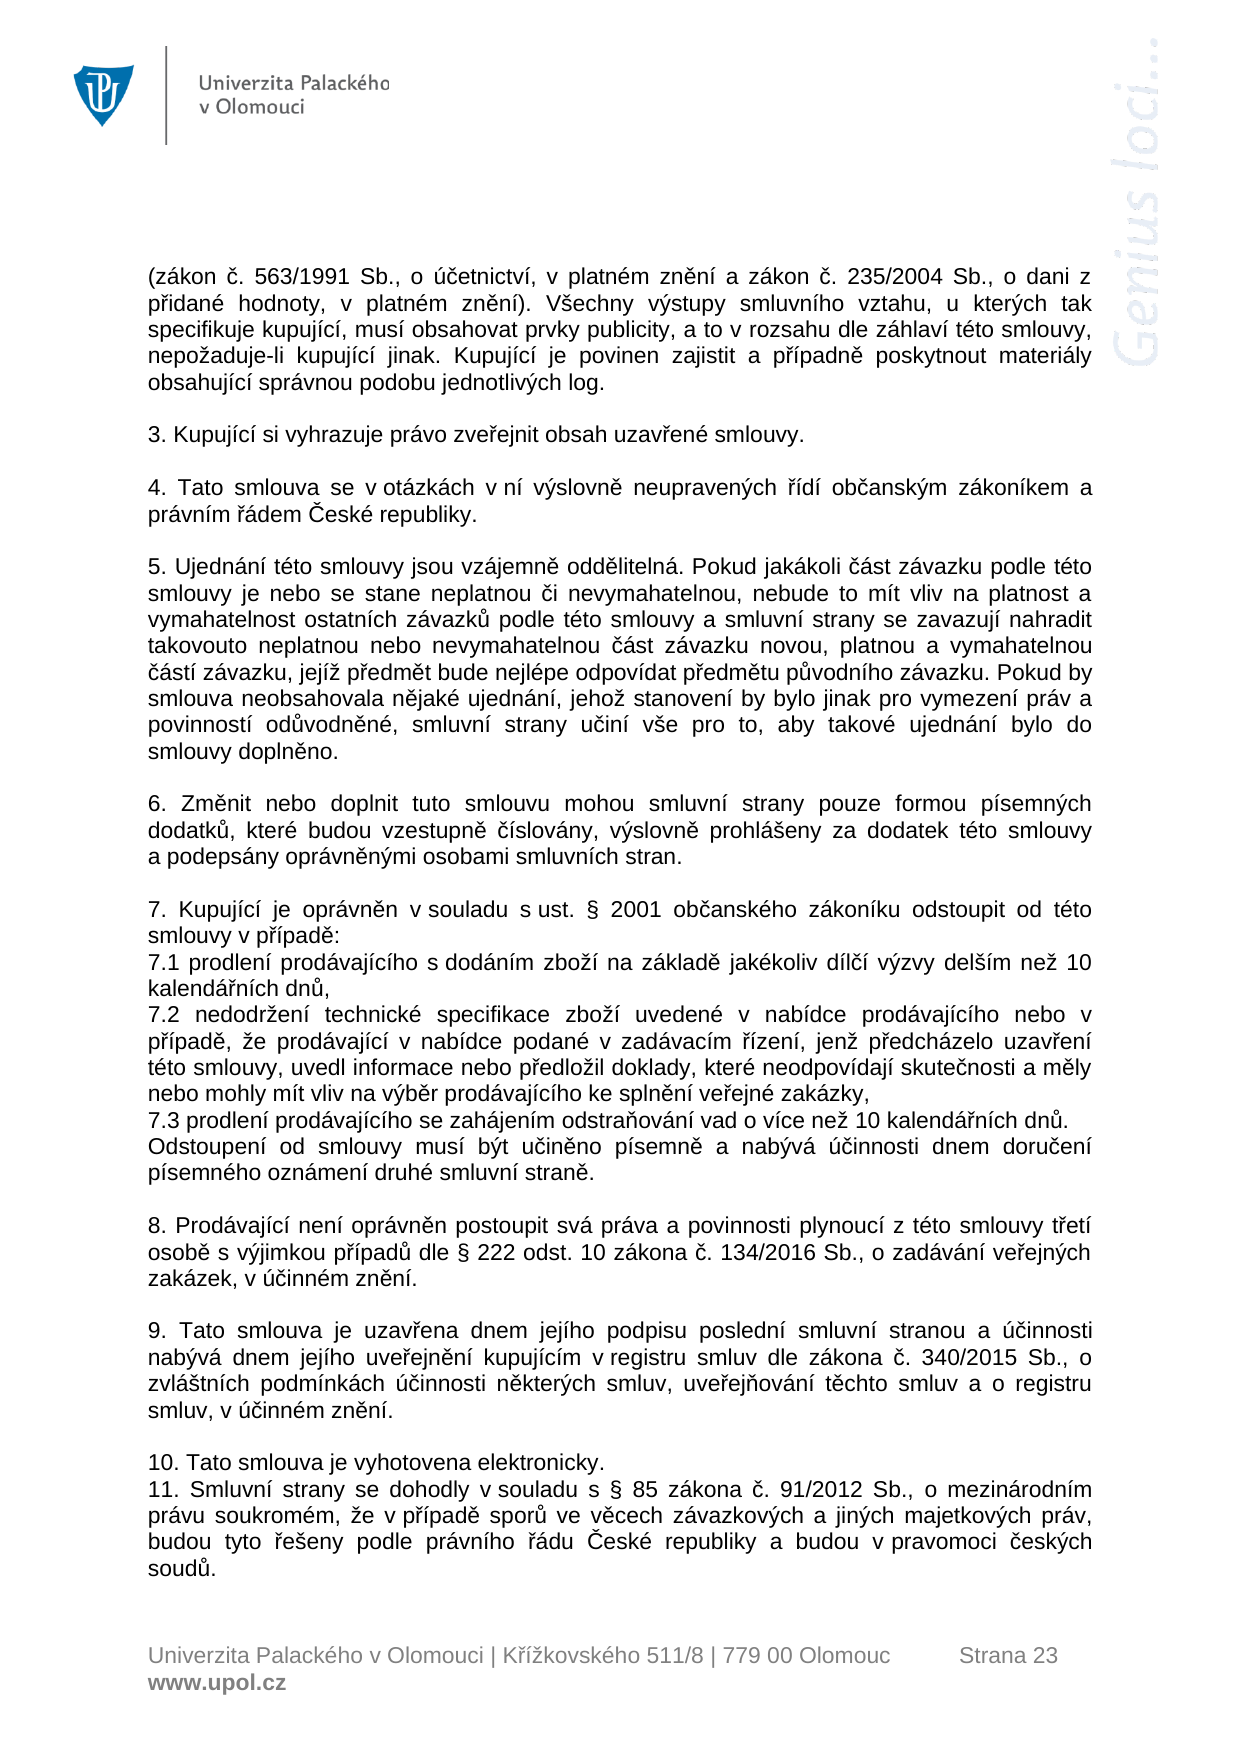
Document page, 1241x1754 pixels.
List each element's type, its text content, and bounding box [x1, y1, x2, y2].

text 7.3 prodlení prodávajícího se zahájením odstraňování vad o více než 10 kalendářních dnů. [148, 1107, 1093, 1133]
text Odstoupení od smlouvy musí být učiněno písemně a nabývá účinnosti dnem doručení písemného oznámení druhé smluvní straně. [148, 1133, 1093, 1186]
text 7. Kupující je oprávněn v souladu s ust. § 2001 občanského zákoníku odstoupit od této smlouvy v případě: [148, 896, 1093, 948]
picture [1110, 38, 1158, 366]
text 5. Ujednání této smlouvy jsou vzájemně oddělitelná. Pokud jakákoli část závazku podle této smlouvy je nebo se stane neplatnou či nevymahatelnou, nebude to mít vliv na platnost a vymahatelnost ostatních závazků podle této smlouvy a smluvní strany se zavazují nahradit takovouto neplatnou nebo nevymahatelnou část závazku novou, platnou a vymahatelnou částí závazku, jejíž předmět bude nejlépe odpovídat předmětu původního závazku. Pokud by smlouva neobsahovala nějaké ujednání, jehož stanovení by bylo jinak pro vymezení práv a povinností odůvodněné, smluvní strany učiní vše pro to, aby takové ujednání bylo do smlouvy doplněno. [148, 553, 1093, 764]
text 6. Změnit nebo doplnit tuto smlouvu mohou smluvní strany pouze formou písemných dodatků, které budou vzestupně číslovány, výslovně prohlášeny za dodatek této smlouvy a podepsány oprávněnými osobami smluvních stran. [148, 790, 1093, 869]
text 9. Tato smlouva je uzavřena dnem jejího podpisu poslední smluvní stranou a účinnosti nabývá dnem jejího uveřejnění kupujícím v registru smluv dle zákona č. 340/2015 Sb., o zvláštních podmínkách účinnosti některých smluv, uveřejňování těchto smluv a o registru smluv, v účinném znění. [148, 1317, 1093, 1423]
picture [73, 46, 389, 145]
text 10. Tato smlouva je vyhotovena elektronicky. [148, 1449, 1093, 1476]
text 8. Prodávající není oprávněn postoupit svá práva a povinnosti plynoucí z této smlouvy třetí osobě s výjimkou případů dle § 222 odst. 10 zákona č. 134/2016 Sb., o zadávání veřejných zakázek, v účinném znění. [148, 1212, 1093, 1291]
text 3. Kupující si vyhrazuje právo zveřejnit obsah uzavřené smlouvy. [148, 421, 1093, 448]
text 4. Tato smlouva se v otázkách v ní výslovně neupravených řídí občanským zákoníkem a právním řádem České republiky. [148, 474, 1093, 527]
text 7.1 prodlení prodávajícího s dodáním zboží na základě jakékoliv dílčí výzvy delším než 10 kalendářních dnů, [148, 948, 1093, 1001]
text 11. Smluvní strany se dohodly v souladu s § 85 zákona č. 91/2012 Sb., o mezinárodním právu soukromém, že v případě sporů ve věcech závazkových a jiných majetkových práv, budou tyto řešeny podle právního řádu České republiky a budou v pravomoci českých soudů. [148, 1476, 1093, 1581]
text 7.2 nedodržení technické specifikace zboží uvedené v nabídce prodávajícího nebo v případě, že prodávající v nabídce podané v zadávacím řízení, jenž předcházelo uzavření této smlouvy, uvedl informace nebo předložil doklady, které neodpovídají skutečnosti a měly nebo mohly mít vliv na výběr prodávajícího ke splnění veřejné zakázky, [148, 1001, 1093, 1107]
